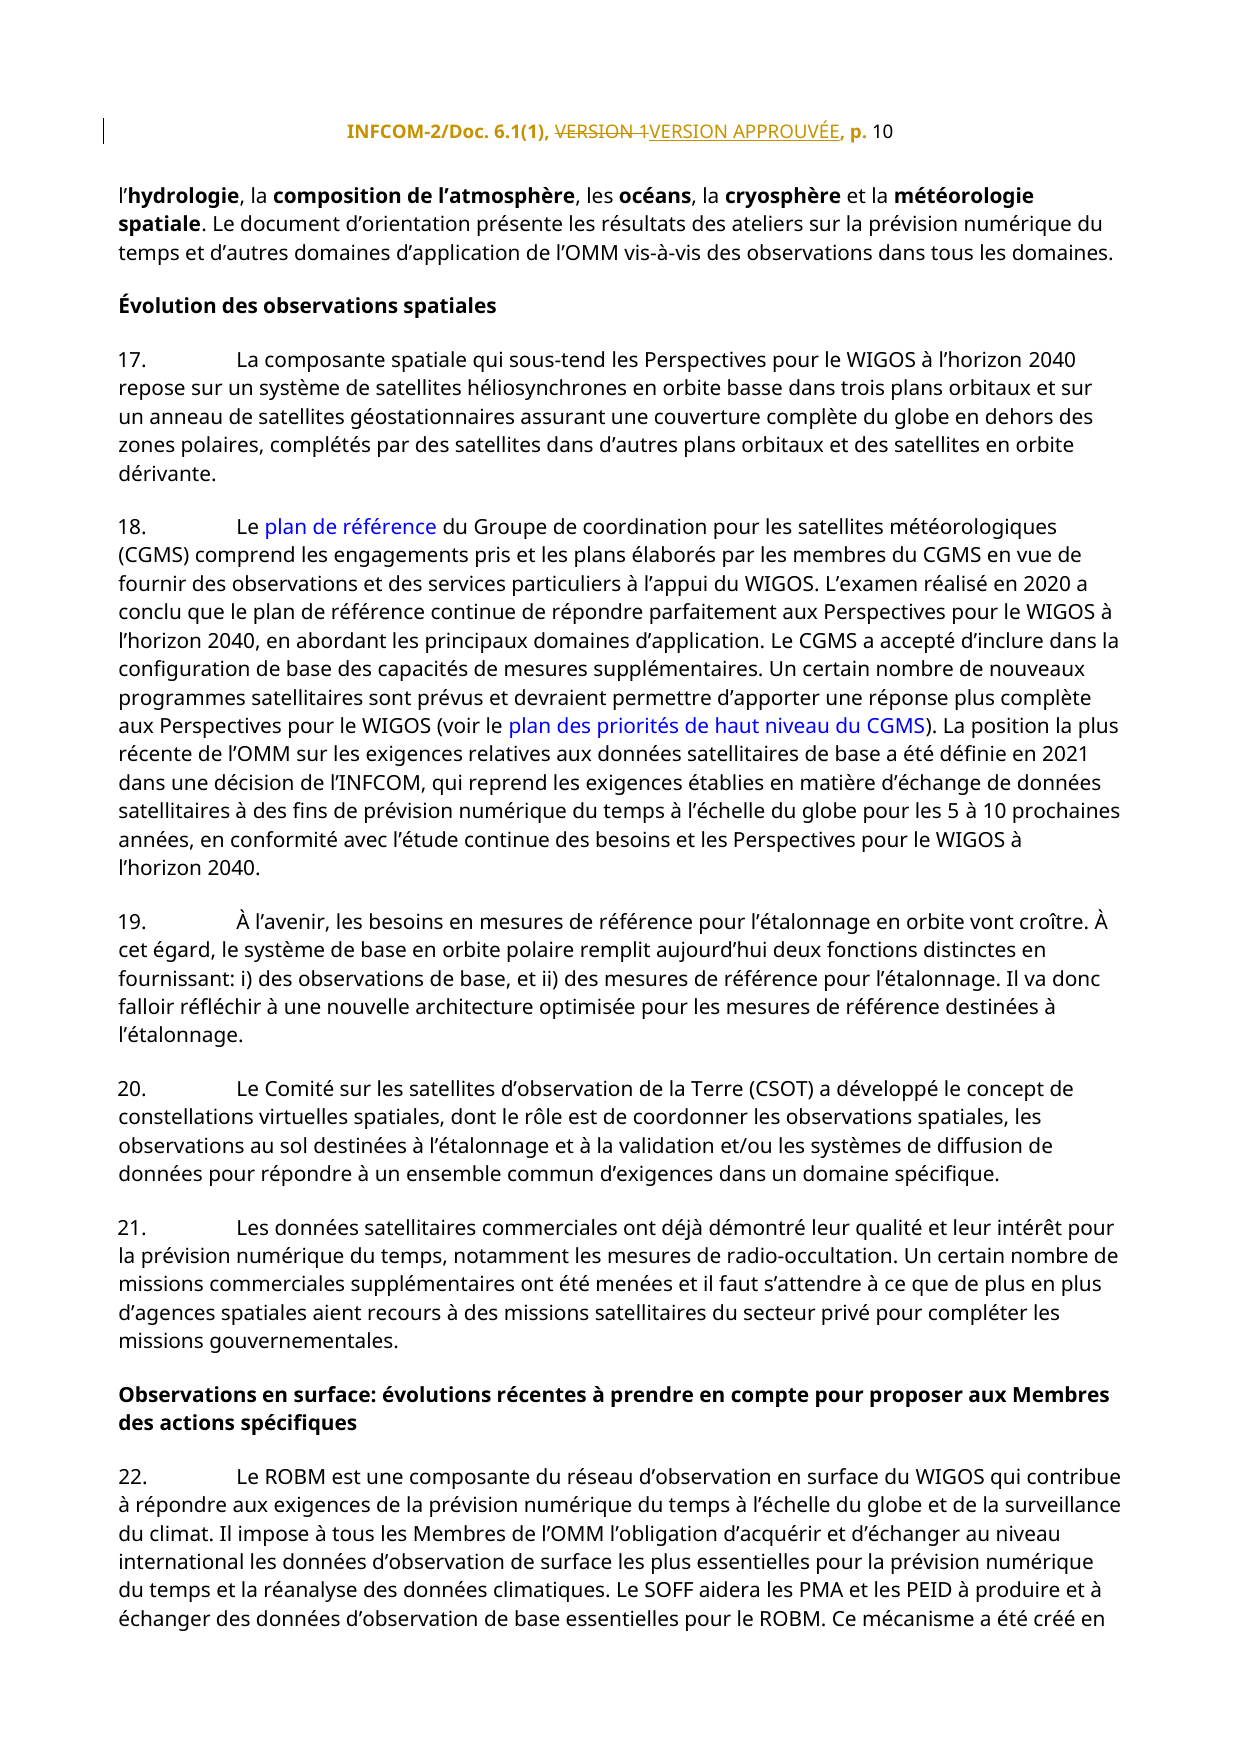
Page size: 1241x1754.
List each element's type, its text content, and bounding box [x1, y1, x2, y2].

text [117, 181, 1122, 266]
text 20. Le Comité sur les satellites d’observation de la Terre (CSOT) a développé le concept de constellations virtuelles spatiales, dont le rôle est de coordonner les observations spatiales, les observations au sol destinées à l’étalonnage et à la validation et/ou les systèmes de diffusion de données pour répondre à un ensemble commun d’exigences dans un domaine spécifique. [117, 1074, 1122, 1188]
text 19. À l’avenir, les besoins en mesures de référence pour l’étalonnage en orbite vont croître. À cet égard, le système de base en orbite polaire remplit aujourd’hui deux fonctions distinctes en fournissant: i) des observations de base, et ii) des mesures de référence pour l’étalonnage. Il va donc falloir réfléchir à une nouvelle architecture optimisée pour les mesures de référence destinées à l’étalonnage. [117, 907, 1122, 1049]
text 17. La composante spatiale qui sous-tend les Perspectives pour le WIGOS à l’horizon 2040 repose sur un système de satellites héliosynchrones en orbite basse dans trois plans orbitaux et sur un anneau de satellites géostationnaires assurant une couverture complète du globe en dehors des zones polaires, complétés par des satellites dans d’autres plans orbitaux et des satellites en orbite dérivante. [117, 345, 1122, 487]
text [118, 1462, 1122, 1632]
text 18. Le plan de référence du Groupe de coordination pour les satellites météorologiques (CGMS) comprend les engagements pris et les plans élaborés par les membres du CGMS en vue de fournir des observations et des services particuliers à l’appui du WIGOS. L’examen réalisé en 2020 a conclu que le plan de référence continue de répondre parfaitement aux Perspectives pour le WIGOS à l’horizon 2040, en abordant les principaux domaines d’application. Le CGMS a accepté d’inclure dans la configuration de base des capacités de mesures supplémentaires. Un certain nombre de nouveaux programmes satellitaires sont prévus et devraient permettre d’apporter une réponse plus complète aux Perspectives pour le WIGOS (voir le plan des priorités de haut niveau du CGMS). La position la plus récente de l’OMM sur les exigences relatives aux données satellitaires de base a été définie en 2021 dans une décision de l’INFCOM, qui reprend les exigences établies en matière d’échange de données satellitaires à des fins de prévision numérique du temps à l’échelle du globe pour les 5 à 10 prochaines années, en conformité avec l’étude continue des besoins et les Perspectives pour le WIGOS à l’horizon 2040. [117, 512, 1122, 882]
text Évolution des observations spatiales [118, 291, 1122, 320]
text Observations en surface: évolutions récentes à prendre en compte pour proposer aux Membres des actions spécifiques [118, 1380, 1122, 1437]
text 21. Les données satellitaires commerciales ont déjà démontré leur qualité et leur intérêt pour la prévision numérique du temps, notamment les mesures de radio-occultation. Un certain nombre de missions commerciales supplémentaires ont été menées et il faut s’attendre à ce que de plus en plus d’agences spatiales aient recours à des missions satellitaires du secteur privé pour compléter les missions gouvernementales. [117, 1213, 1122, 1355]
